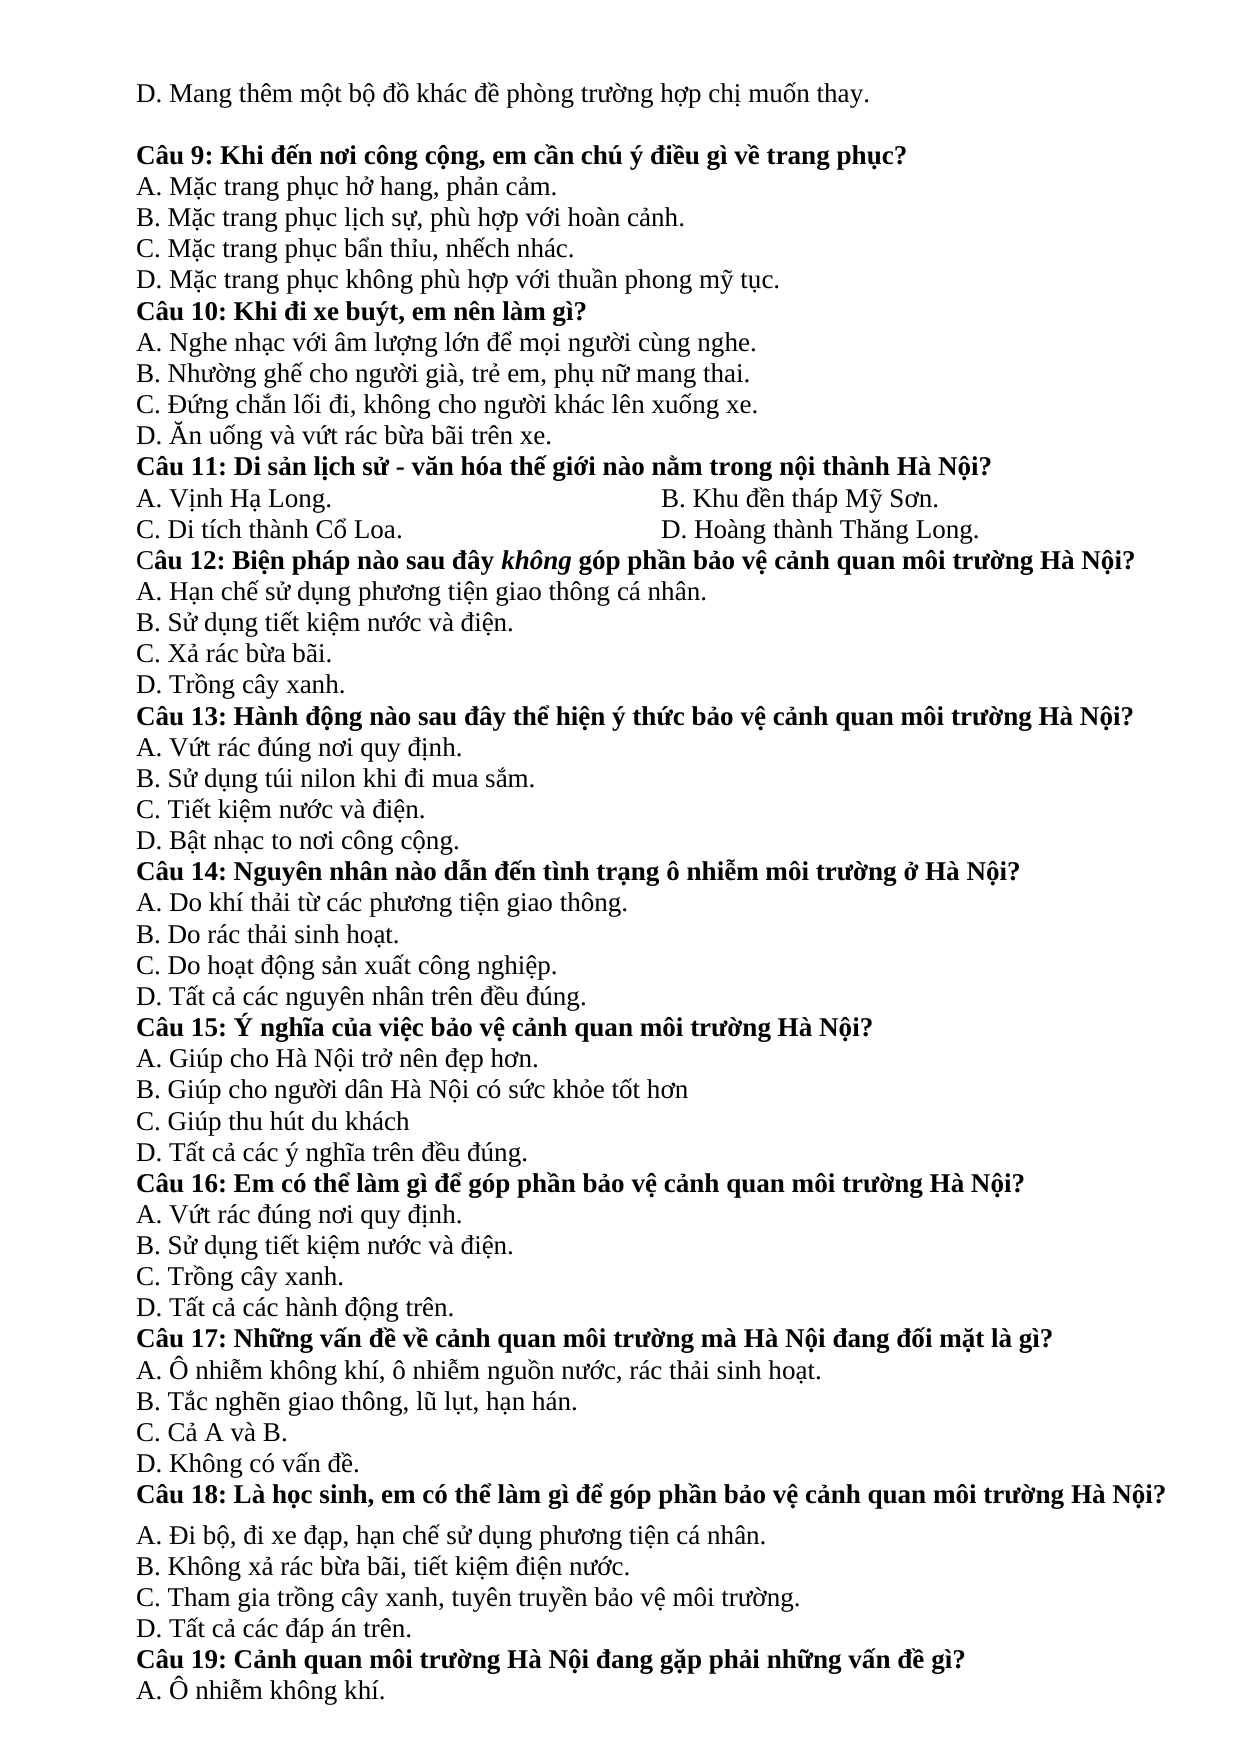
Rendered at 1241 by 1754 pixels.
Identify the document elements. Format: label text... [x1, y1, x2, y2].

text B. Giúp cho người dân Hà Nội có sức khỏe tốt hơn [136, 1073, 1181, 1104]
text C. Tham gia trồng cây xanh, tuyên truyền bảo vệ môi trường. [136, 1581, 1181, 1612]
text Câu 10: Khi đi xe buýt, em nên làm gì? [136, 295, 1181, 326]
text A. Vịnh Hạ Long. B. Khu đền tháp Mỹ Sơn. [136, 482, 1181, 513]
text D. Ăn uống và vứt rác bừa bãi trên xe. [136, 419, 1181, 451]
text C. Xả rác bừa bãi. [136, 637, 1181, 668]
text B. Sử dụng tiết kiệm nước và điện. [136, 606, 1181, 637]
text Câu 16: Em có thể làm gì để góp phần bảo vệ cảnh quan môi trường Hà Nội? [136, 1167, 1181, 1198]
text D. Tất cả các ý nghĩa trên đều đúng. [136, 1136, 1181, 1167]
text Câu 14: Nguyên nhân nào dẫn đến tình trạng ô nhiễm môi trường ở Hà Nội? [136, 855, 1181, 887]
text A. Đi bộ, đi xe đạp, hạn chế sử dụng phương tiện cá nhân. [136, 1519, 1181, 1550]
text A. Giúp cho Hà Nội trở nên đẹp hơn. [136, 1042, 1181, 1073]
text B. Nhường ghế cho người già, trẻ em, phụ nữ mang thai. [136, 357, 1181, 388]
text B. Sử dụng tiết kiệm nước và điện. [136, 1229, 1181, 1260]
text Câu 12: Biện pháp nào sau đây không góp phần bảo vệ cảnh quan môi trường Hà Nội? [136, 544, 1181, 575]
text D. Trồng cây xanh. [136, 668, 1181, 700]
text B. Mặc trang phục lịch sự, phù hợp với hoàn cảnh. [136, 201, 1181, 232]
text C. Giúp thu hút du khách [136, 1104, 1181, 1136]
text A. Ô nhiễm không khí. [136, 1674, 1181, 1706]
text B. Không xả rác bừa bãi, tiết kiệm điện nước. [136, 1550, 1181, 1581]
text C. Do hoạt động sản xuất công nghiệp. [136, 949, 1181, 980]
text C. Di tích thành Cổ Loa. D. Hoàng thành Thăng Long. [136, 513, 1181, 544]
text B. Sử dụng túi nilon khi đi mua sắm. [136, 762, 1181, 793]
text C. Mặc trang phục bẩn thỉu, nhếch nhác. [136, 232, 1181, 264]
text D. Tất cả các hành động trên. [136, 1291, 1181, 1323]
text D. Mặc trang phục không phù hợp với thuần phong mỹ tục. [136, 264, 1181, 295]
text Câu 19: Cảnh quan môi trường Hà Nội đang gặp phải những vấn đề gì? [136, 1643, 1181, 1674]
text A. Vứt rác đúng nơi quy định. [136, 1198, 1181, 1229]
text A. Vứt rác đúng nơi quy định. [136, 731, 1181, 762]
text A. Hạn chế sử dụng phương tiện giao thông cá nhân. [136, 575, 1181, 606]
text D. Mang thêm một bộ đồ khác đề phòng trường hợp chị muốn thay. [136, 77, 1181, 108]
text B. Tắc nghẽn giao thông, lũ lụt, hạn hán. [136, 1385, 1181, 1416]
text Câu 11: Di sản lịch sử - văn hóa thế giới nào nằm trong nội thành Hà Nội? [136, 451, 1181, 482]
text Câu 17: Những vấn đề về cảnh quan môi trường mà Hà Nội đang đối mặt là gì? [136, 1323, 1181, 1354]
text C. Tiết kiệm nước và điện. [136, 793, 1181, 824]
text Câu 15: Ý nghĩa của việc bảo vệ cảnh quan môi trường Hà Nội? [136, 1011, 1181, 1042]
text Câu 18: Là học sinh, em có thể làm gì để góp phần bảo vệ cảnh quan môi trường Hà Nội? [136, 1478, 1181, 1509]
text A. Do khí thải từ các phương tiện giao thông. [136, 887, 1181, 918]
text C. Đứng chắn lối đi, không cho người khác lên xuống xe. [136, 388, 1181, 419]
text A. Nghe nhạc với âm lượng lớn để mọi người cùng nghe. [136, 326, 1181, 357]
text D. Tất cả các nguyên nhân trên đều đúng. [136, 980, 1181, 1011]
text Câu 9: Khi đến nơi công cộng, em cần chú ý điều gì về trang phục? [136, 139, 1181, 170]
text A. Mặc trang phục hở hang, phản cảm. [136, 170, 1181, 201]
text C. Trồng cây xanh. [136, 1260, 1181, 1291]
text Câu 13: Hành động nào sau đây thể hiện ý thức bảo vệ cảnh quan môi trường Hà Nội? [136, 700, 1181, 731]
text D. Tất cả các đáp án trên. [136, 1612, 1181, 1643]
text D. Không có vấn đề. [136, 1447, 1181, 1478]
text D. Bật nhạc to nơi công cộng. [136, 824, 1181, 855]
text B. Do rác thải sinh hoạt. [136, 918, 1181, 949]
text C. Cả A và B. [136, 1416, 1181, 1447]
text A. Ô nhiễm không khí, ô nhiễm nguồn nước, rác thải sinh hoạt. [136, 1354, 1181, 1385]
